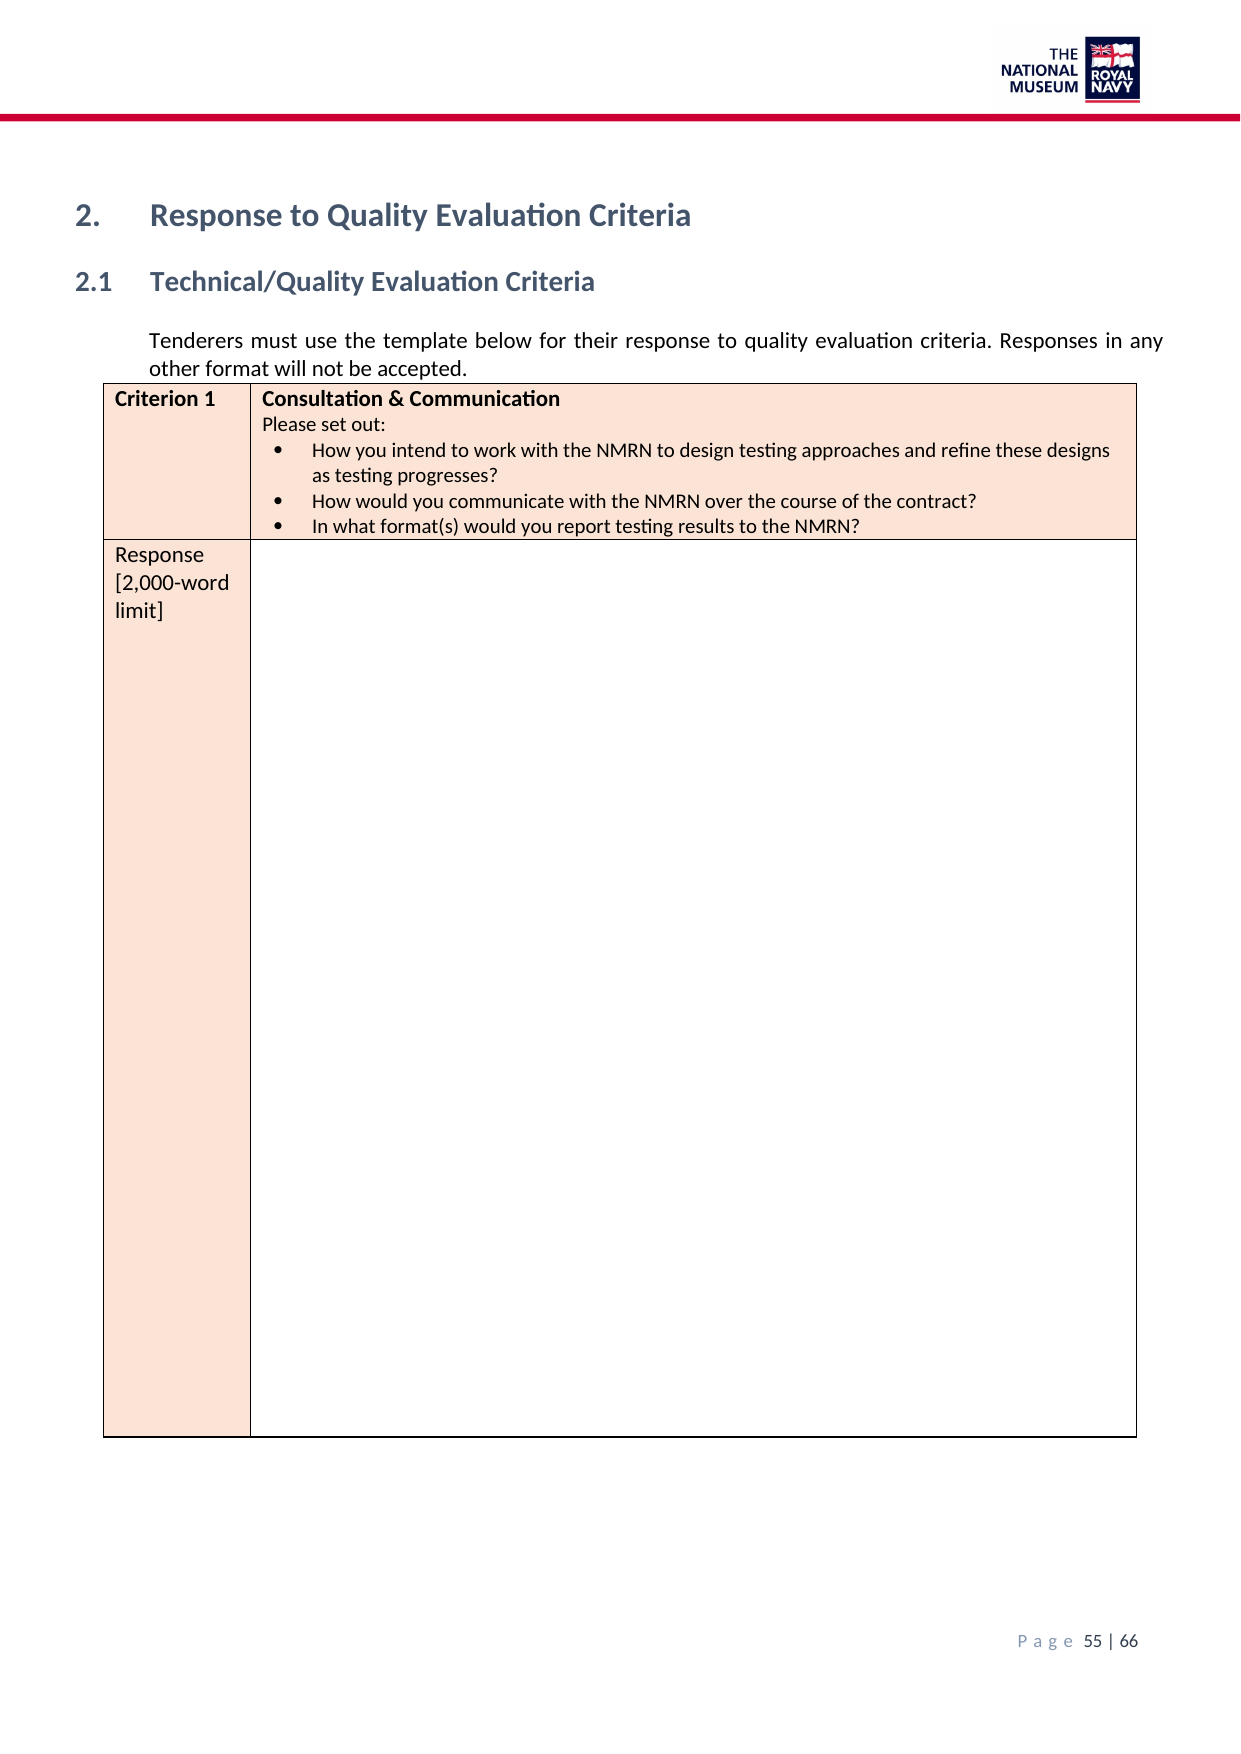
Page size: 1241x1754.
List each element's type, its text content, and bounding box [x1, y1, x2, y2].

table_cell [251, 540, 1136, 1436]
list 2.1 Technical/Quality Evaluation Criteria [75, 263, 1165, 298]
table_header Consultation & Communication Please set out: How you intend to work with the NMRN to design testing approaches and refine these designs as testing progresses? How would you communicate with the NMRN over the course of the contract? In what format(s) would you report testing results to the NMRN? [251, 384, 1136, 539]
table_header Criterion 1 [104, 384, 250, 539]
picture [991, 23, 1153, 113]
text Tenderers must use the template below for their response to quality evaluation criteria. Responses in any other format will not be accepted. [149, 327, 1165, 383]
subtitle Response to Quality Evaluation Criteria [75, 194, 1165, 235]
table_cell Response [2,000-word limit] [104, 540, 250, 1436]
